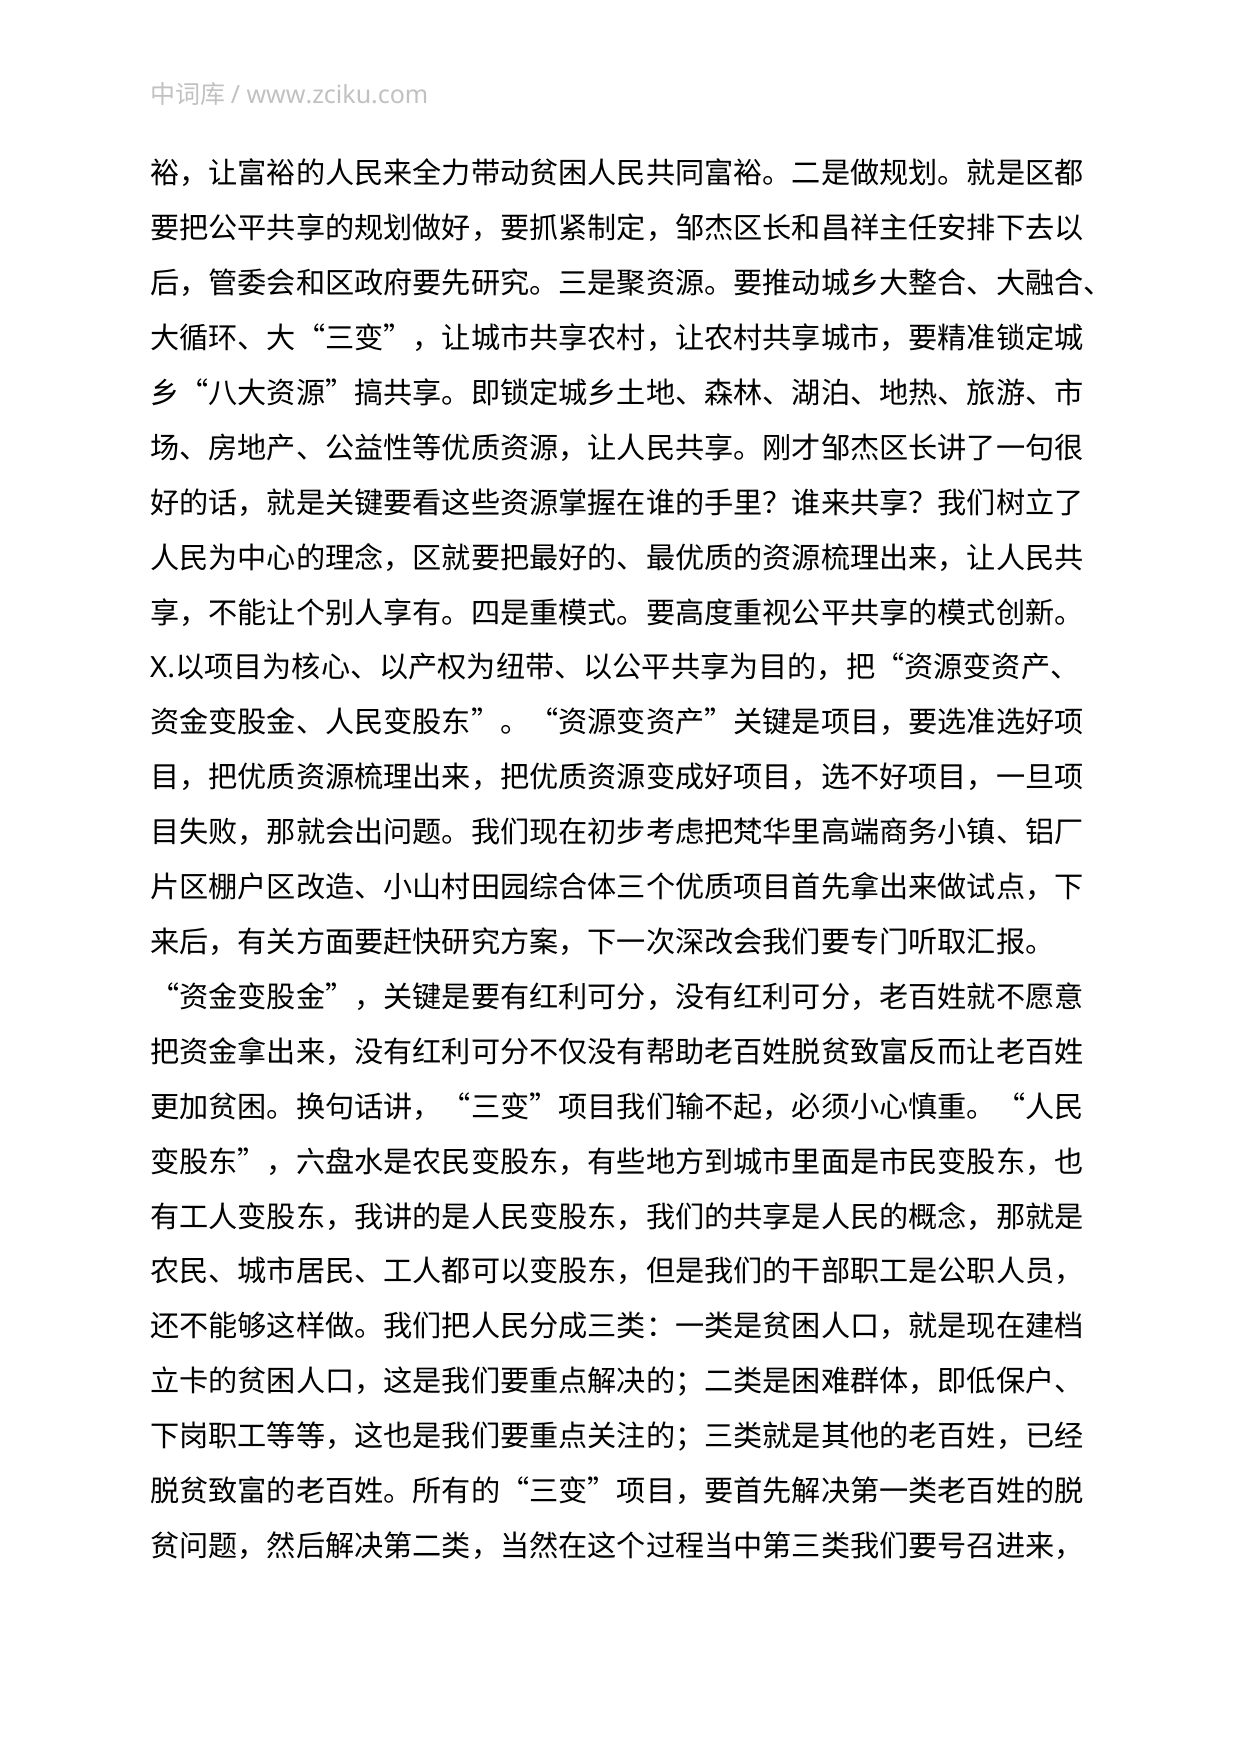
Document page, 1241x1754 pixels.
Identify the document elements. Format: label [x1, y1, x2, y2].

text [150, 150, 1090, 1565]
